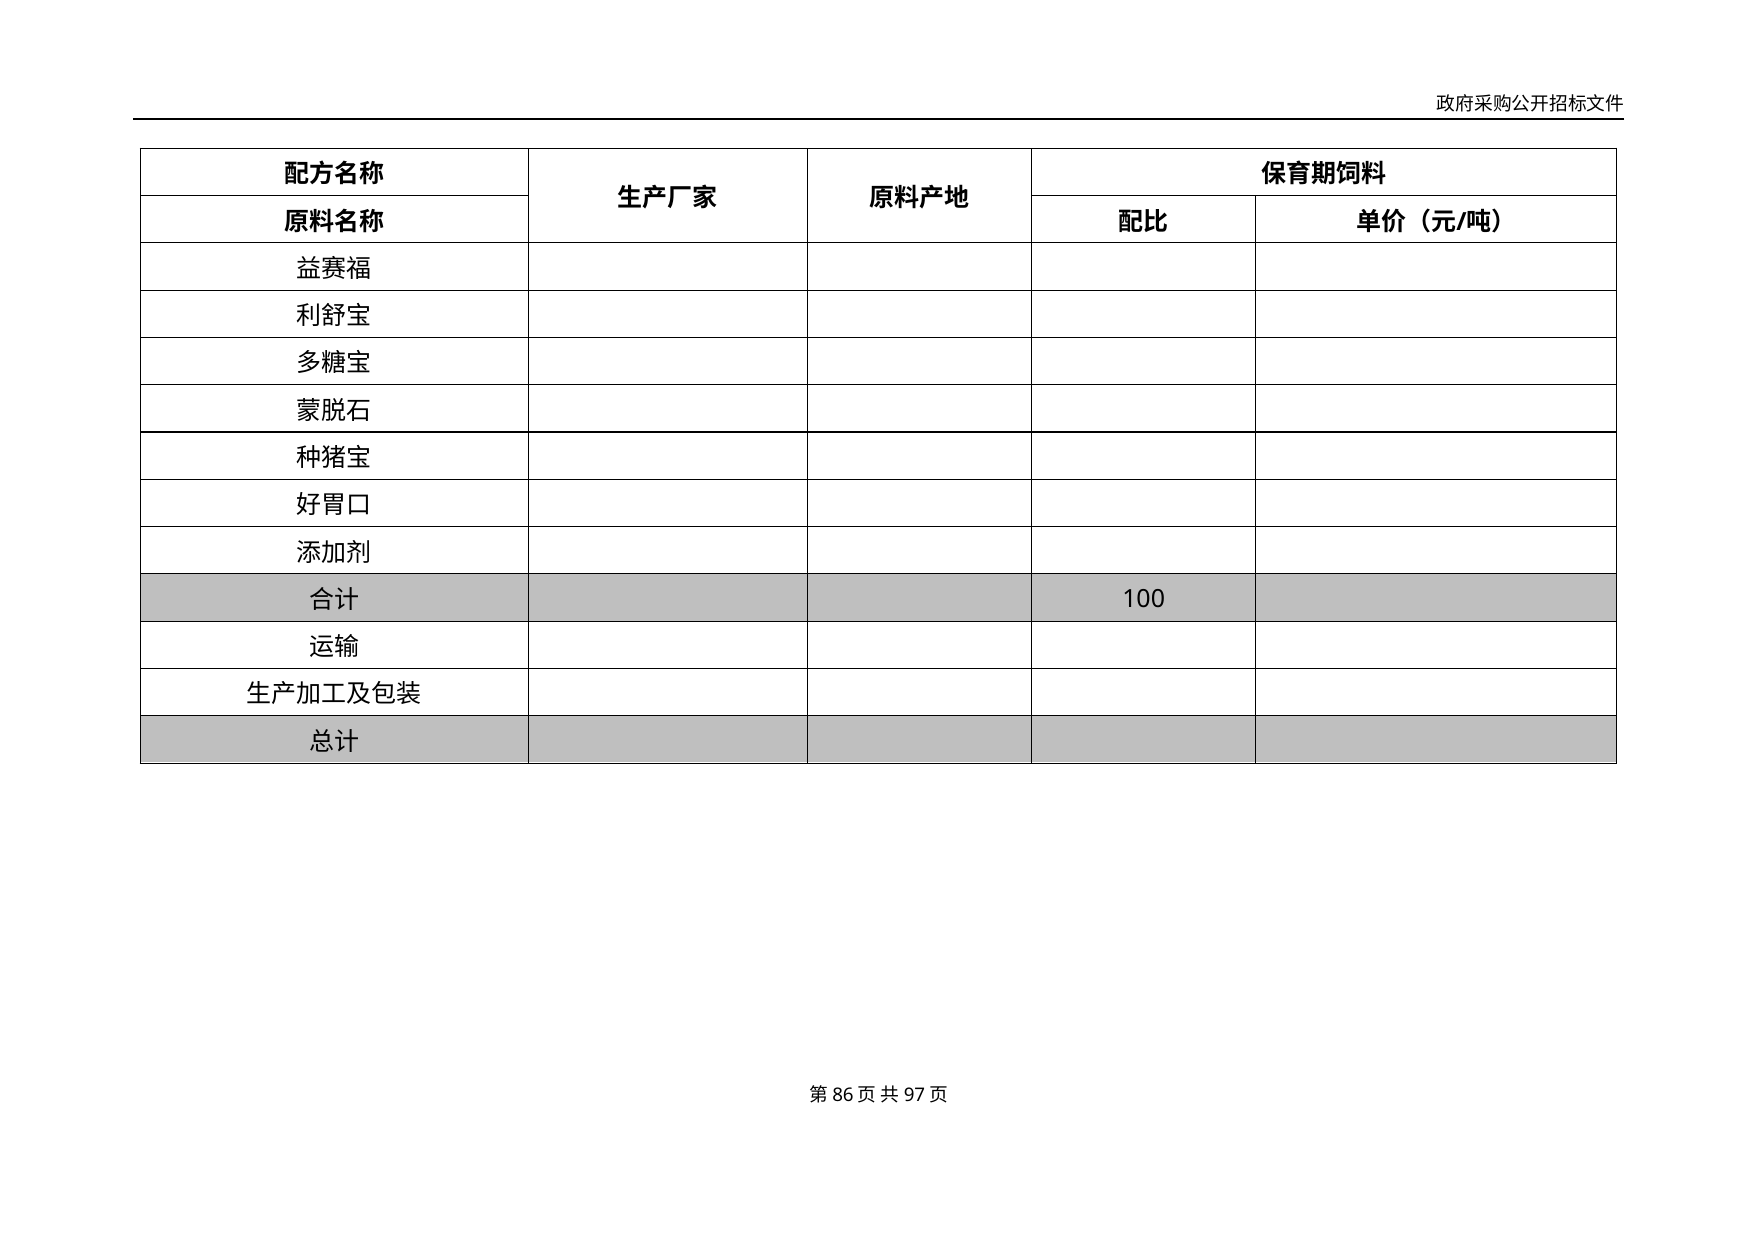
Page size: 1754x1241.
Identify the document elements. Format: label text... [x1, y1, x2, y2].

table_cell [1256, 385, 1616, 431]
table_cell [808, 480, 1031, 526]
table_header 原料产地 [808, 149, 1031, 242]
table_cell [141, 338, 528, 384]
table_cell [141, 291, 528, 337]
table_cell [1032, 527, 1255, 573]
table_cell 原料名称 [141, 196, 528, 242]
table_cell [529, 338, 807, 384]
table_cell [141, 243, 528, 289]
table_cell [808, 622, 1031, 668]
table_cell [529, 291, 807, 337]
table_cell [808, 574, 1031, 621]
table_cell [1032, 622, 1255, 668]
table_cell 单价（元/吨） [1256, 196, 1616, 242]
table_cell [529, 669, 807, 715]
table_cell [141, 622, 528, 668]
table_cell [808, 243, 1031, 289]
table_header 生产厂家 [529, 149, 807, 242]
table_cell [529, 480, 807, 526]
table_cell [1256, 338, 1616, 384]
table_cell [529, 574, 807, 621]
table_header 保育期饲料 [1032, 149, 1616, 195]
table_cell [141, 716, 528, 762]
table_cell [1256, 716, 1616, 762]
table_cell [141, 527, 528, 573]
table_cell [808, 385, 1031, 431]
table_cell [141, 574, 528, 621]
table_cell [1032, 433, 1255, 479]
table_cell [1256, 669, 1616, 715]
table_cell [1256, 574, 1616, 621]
table_header 配方名称 [141, 149, 528, 195]
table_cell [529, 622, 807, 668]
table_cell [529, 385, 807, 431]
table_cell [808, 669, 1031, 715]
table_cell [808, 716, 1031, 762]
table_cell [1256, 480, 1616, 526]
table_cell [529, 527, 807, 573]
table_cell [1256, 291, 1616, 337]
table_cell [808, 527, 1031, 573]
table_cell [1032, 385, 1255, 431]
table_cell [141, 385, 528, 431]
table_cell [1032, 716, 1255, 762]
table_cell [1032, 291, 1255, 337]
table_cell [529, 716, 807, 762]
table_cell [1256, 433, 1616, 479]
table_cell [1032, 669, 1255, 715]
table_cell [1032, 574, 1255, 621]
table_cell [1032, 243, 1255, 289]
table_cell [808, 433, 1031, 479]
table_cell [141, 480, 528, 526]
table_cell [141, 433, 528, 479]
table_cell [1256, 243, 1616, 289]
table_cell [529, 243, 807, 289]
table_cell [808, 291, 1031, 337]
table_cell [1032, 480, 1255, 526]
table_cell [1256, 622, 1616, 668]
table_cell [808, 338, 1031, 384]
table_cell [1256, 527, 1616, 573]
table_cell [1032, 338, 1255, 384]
table_cell 配比 [1032, 196, 1255, 242]
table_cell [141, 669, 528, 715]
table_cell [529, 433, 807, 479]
